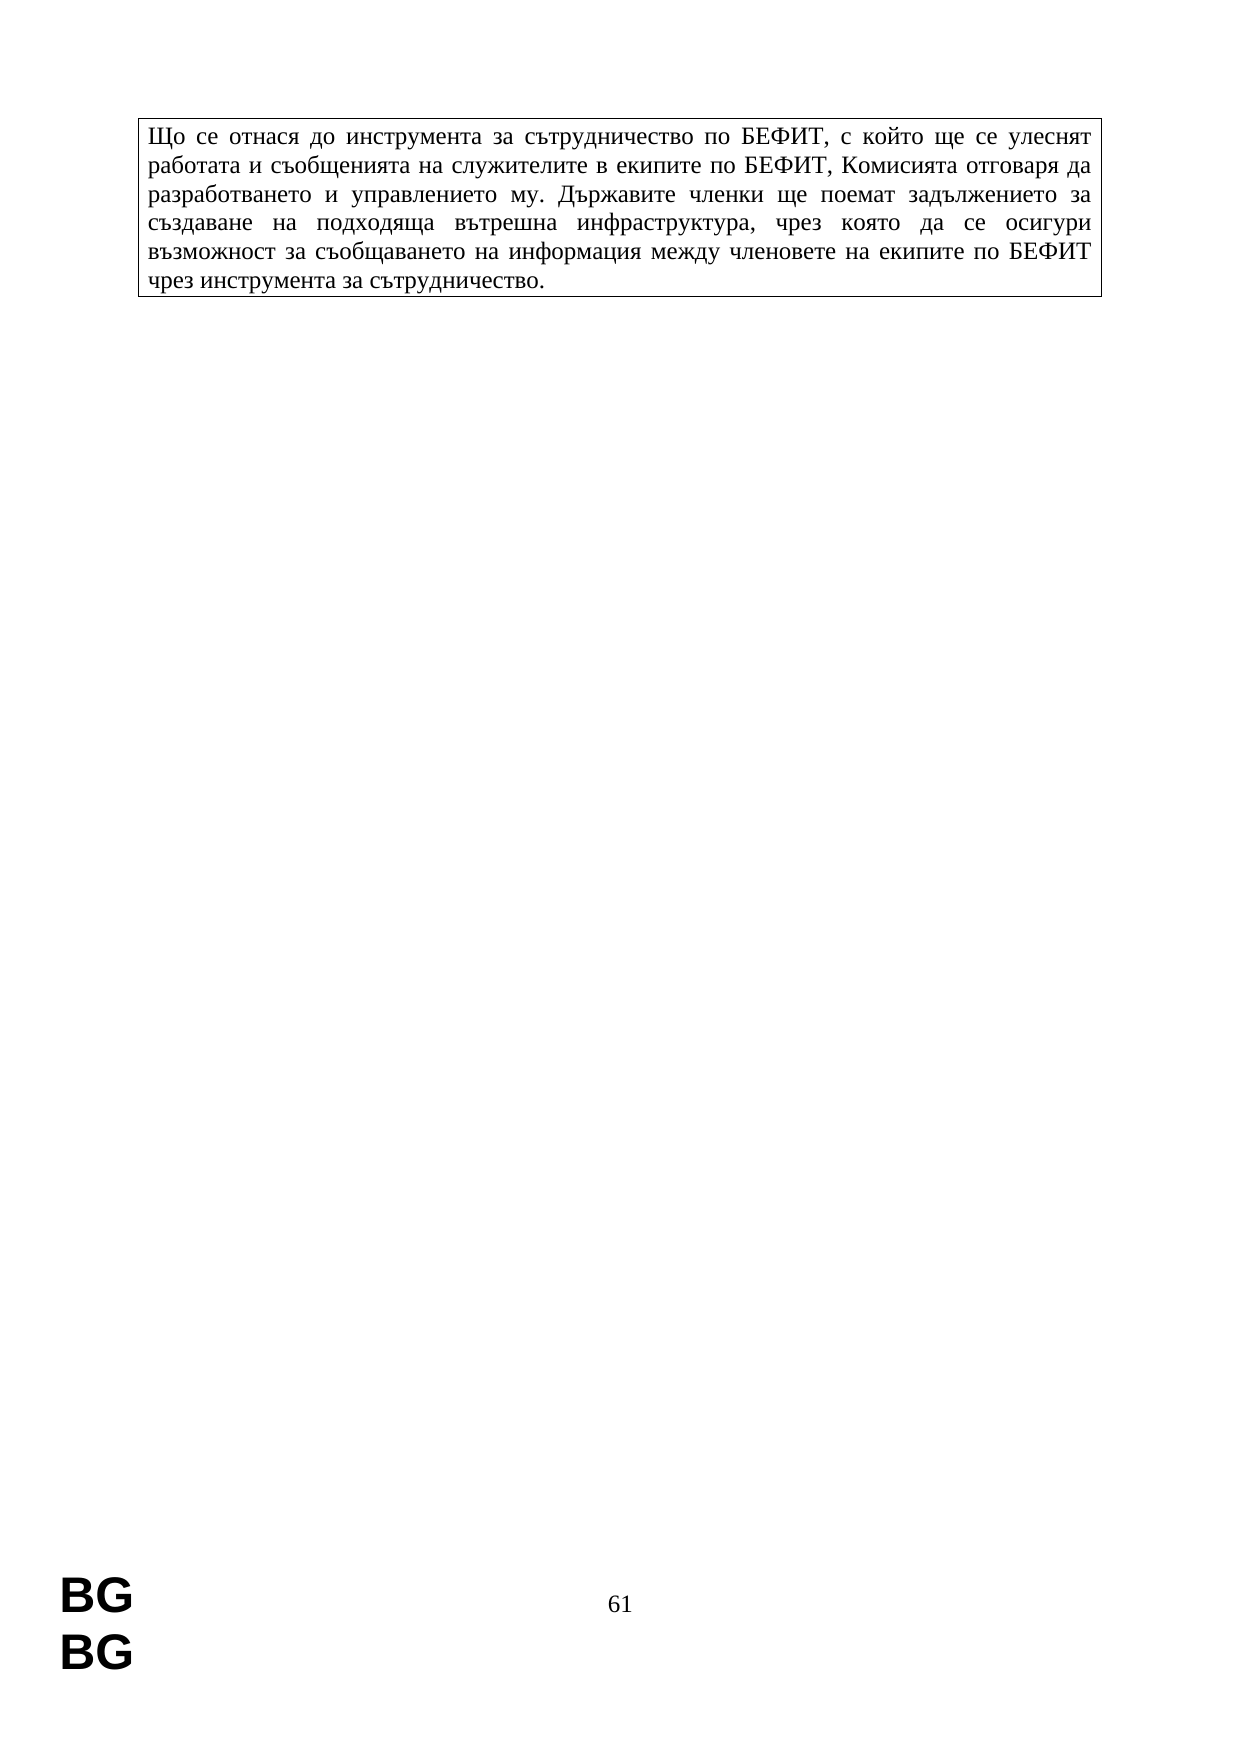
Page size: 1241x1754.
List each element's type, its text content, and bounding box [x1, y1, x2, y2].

text Що се отнася до инструмента за сътрудничество по БЕФИТ, с който ще се улеснят работата и съобщенията на служителите в екипите по БЕФИТ, Комисията отговаря да разработването и управлението му. Държавите членки ще поемат задължението за създаване на подходяща вътрешна инфраструктура, чрез която да се осигури възможност за съобщаването на информация между членовете на екипите по БЕФИТ чрез инструмента за сътрудничество. [139, 119, 1101, 296]
